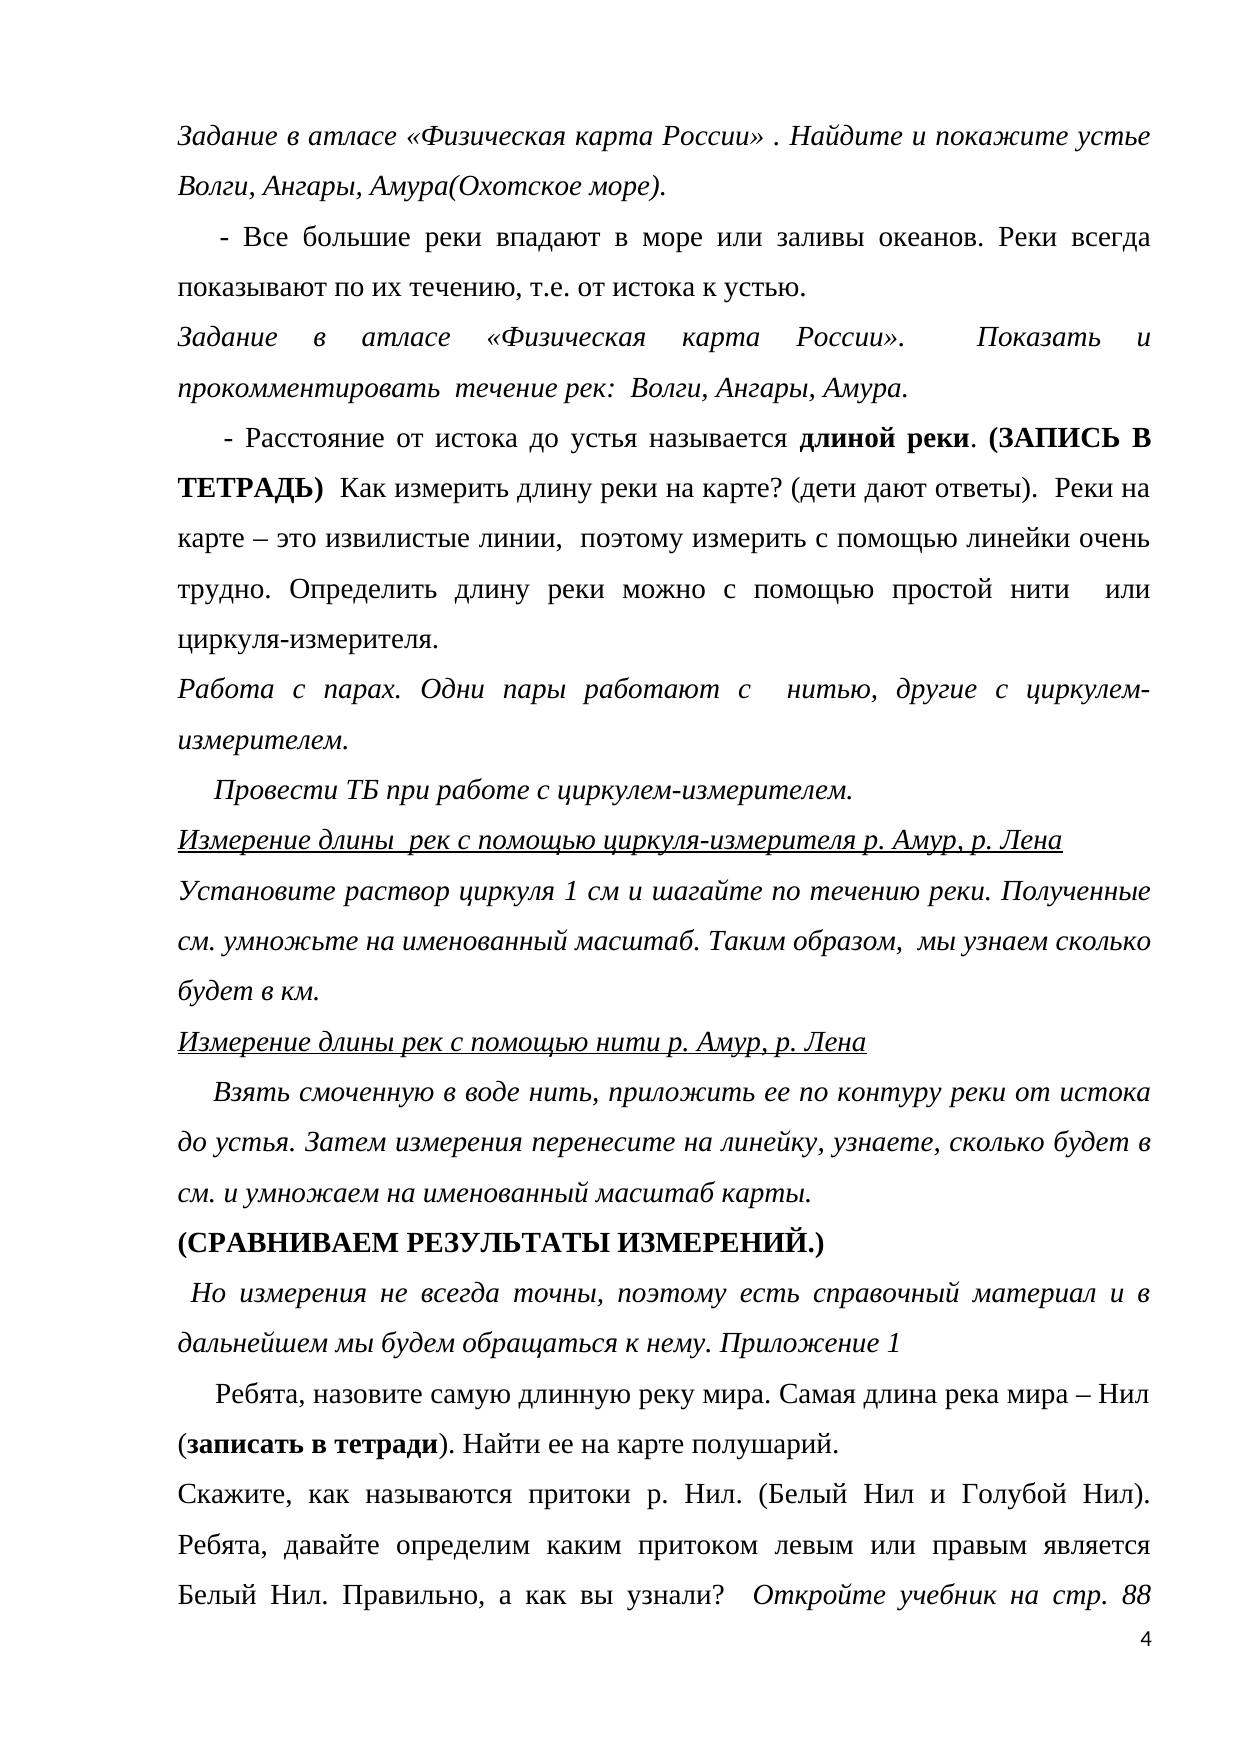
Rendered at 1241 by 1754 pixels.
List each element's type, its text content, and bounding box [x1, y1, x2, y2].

text - Все большие реки впадают в море или заливы океанов. Реки всегда показывают по их течению, т.е. от истока к устью. [177, 219, 1152, 303]
text (СРАВНИВАЕМ РЕЗУЛЬТАТЫ ИЗМЕРЕНИЙ.) [177, 1225, 1152, 1258]
text Измерение длины рек с помощью нити р. Амур, р. Лена [177, 1024, 1152, 1057]
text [177, 1477, 1152, 1611]
text Провести ТБ при работе с циркулем-измерителем. [177, 772, 1152, 806]
text Измерение длины рек с помощью циркуля-измерителя р. Амур, р. Лена [177, 822, 1152, 856]
text Ребята, назовите самую длинную реку мира. Самая длина река мира – Нил (записать в тетради). Найти ее на карте полушарий. [177, 1376, 1152, 1460]
text - Расстояние от истока до устья называется длиной реки. (ЗАПИСЬ В ТЕТРАДЬ) Как измерить длину реки на карте? (дети дают ответы). Реки на карте – это извилистые линии, поэтому измерить с помощью линейки очень трудно. Определить длину реки можно с помощью простой нити или циркуля-измерителя. [177, 420, 1152, 655]
text Но измерения не всегда точны, поэтому есть справочный материал и в дальнейшем мы будем обращаться к нему. Приложение 1 [177, 1275, 1152, 1359]
text Задание в атласе «Физическая карта России». Показать и прокомментировать течение рек: Волги, Ангары, Амура. [177, 319, 1152, 403]
text Работа с парах. Одни пары работают с нитью, другие с циркулем-измерителем. [177, 672, 1152, 755]
text Задание в атласе «Физическая карта России» . Найдите и покажите устье Волги, Ангары, Амура(Охотское море). [177, 118, 1152, 202]
text Установите раствор циркуля 1 см и шагайте по течению реки. Полученные см. умножьте на именованный масштаб. Таким образом, мы узнаем сколько будет в км. [177, 873, 1152, 1007]
text Взять смоченную в воде нить, приложить ее по контуру реки от истока до устья. Затем измерения перенесите на линейку, узнаете, сколько будет в см. и умножаем на именованный масштаб карты. [177, 1074, 1152, 1208]
